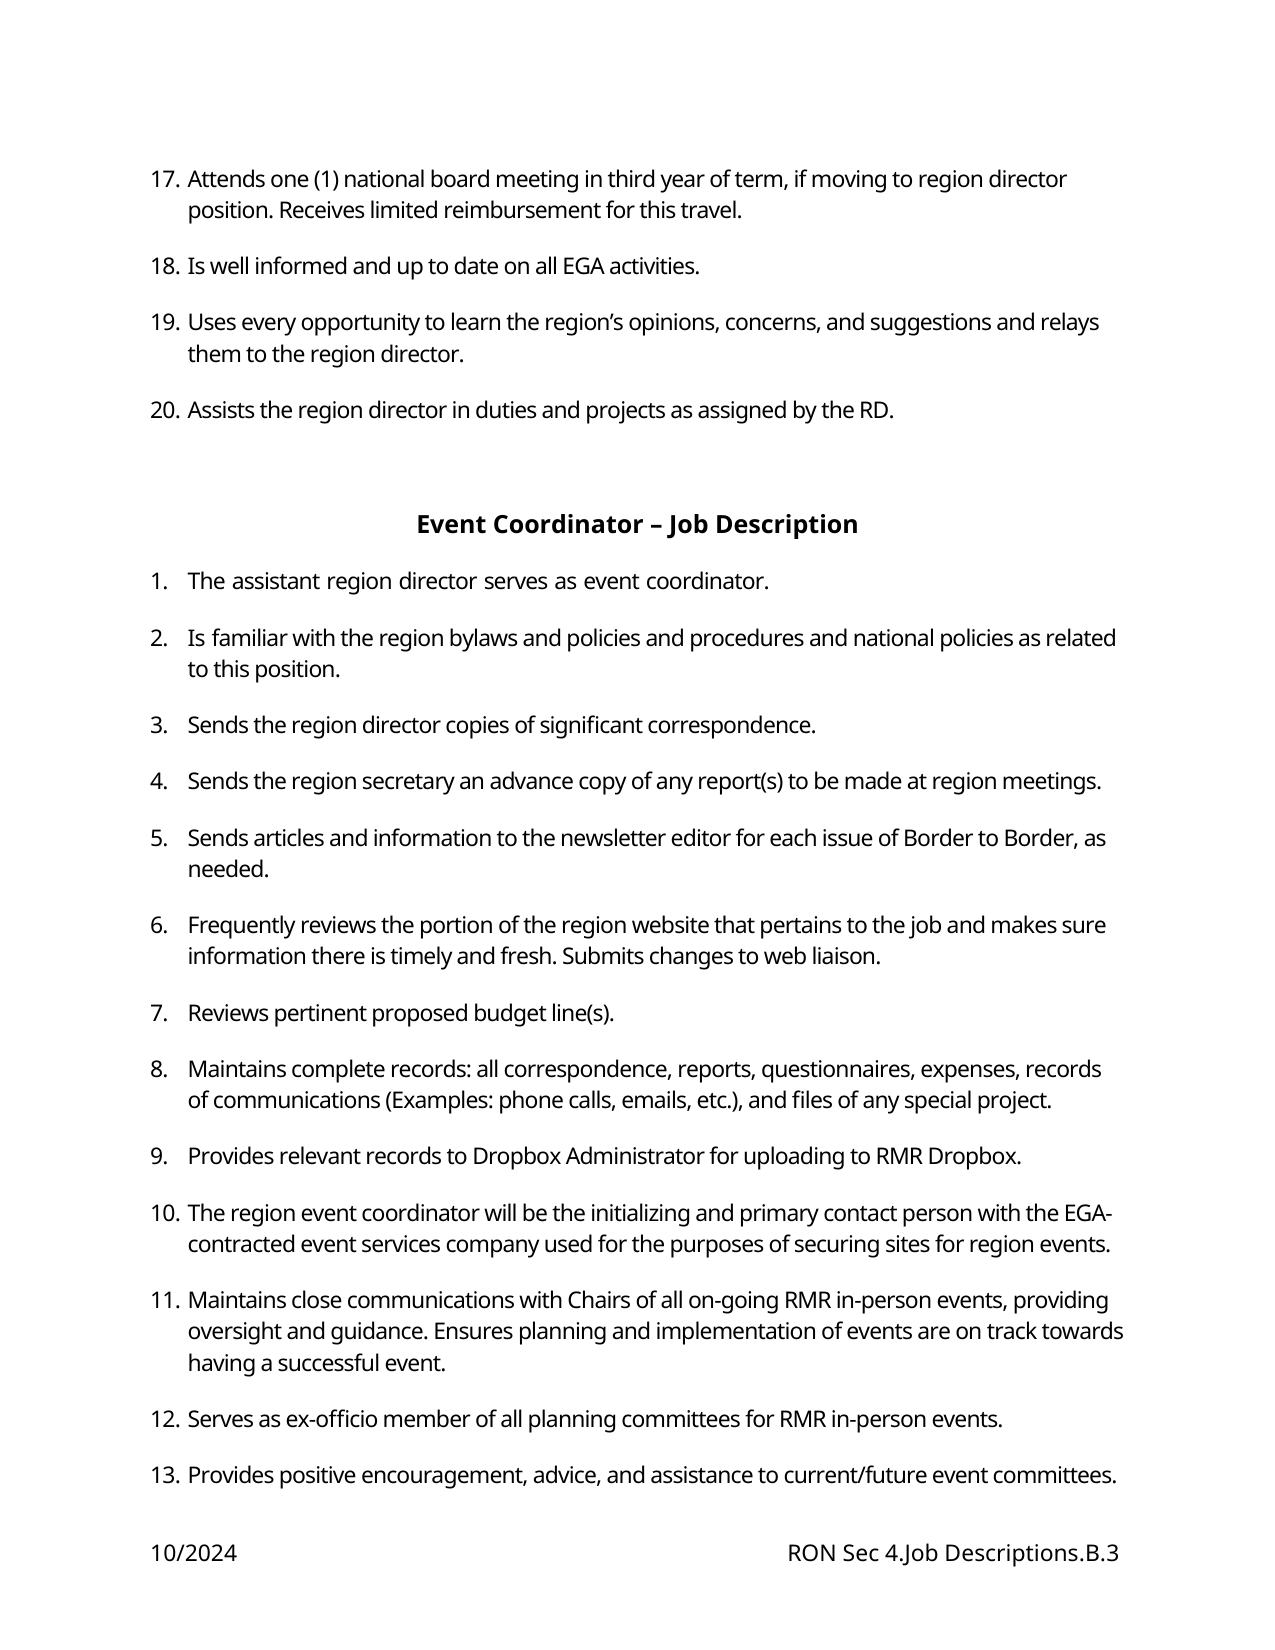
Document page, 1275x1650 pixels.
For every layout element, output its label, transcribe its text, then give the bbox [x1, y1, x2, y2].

list Uses every opportunity to learn the region’s opinions, concerns, and suggestions and relays them to the region director. [150, 306, 1125, 369]
list Sends the region director copies of significant correspondence. [150, 709, 1125, 740]
list Is well informed and up to date on all EGA activities. [150, 250, 1125, 281]
list Provides positive encouragement, advice, and assistance to current/future event committees. [150, 1459, 1125, 1490]
list Provides relevant records to Dropbox Administrator for uploading to RMR Dropbox. [150, 1140, 1125, 1172]
list Serves as ex-officio member of all planning committees for RMR in-person events. [150, 1403, 1125, 1434]
list Sends the region secretary an advance copy of any report(s) to be made at region meetings. [150, 765, 1125, 797]
list The region event coordinator will be the initializing and primary contact person with the EGA- contracted event services company used for the purposes of securing sites for region events. [150, 1197, 1125, 1259]
list The assistant region director serves as event coordinator. [150, 565, 1125, 597]
list Sends articles and information to the newsletter editor for each issue of Border to Border, as needed. [150, 822, 1125, 884]
list Reviews pertinent proposed budget line(s). [150, 997, 1125, 1028]
list Assists the region director in duties and projects as assigned by the RD. [150, 394, 1125, 425]
list Is familiar with the region bylaws and policies and procedures and national policies as related to this position. [150, 622, 1125, 684]
list Maintains complete records: all correspondence, reports, questionnaires, expenses, records of communications (Examples: phone calls, emails, etc.), and files of any special project. [150, 1053, 1125, 1115]
list Maintains close communications with Chairs of all on-going RMR in-person events, providing oversight and guidance. Ensures planning and implementation of events are on track towards having a successful event. [150, 1284, 1125, 1378]
list Frequently reviews the portion of the region website that pertains to the job and makes sure information there is timely and fresh. Submits changes to web liaison. [150, 909, 1125, 972]
list Attends one (1) national board meeting in third year of term, if moving to region director position. Receives limited reimbursement for this travel. [150, 162, 1125, 225]
subtitle Event Coordinator – Job Description [150, 506, 1125, 540]
